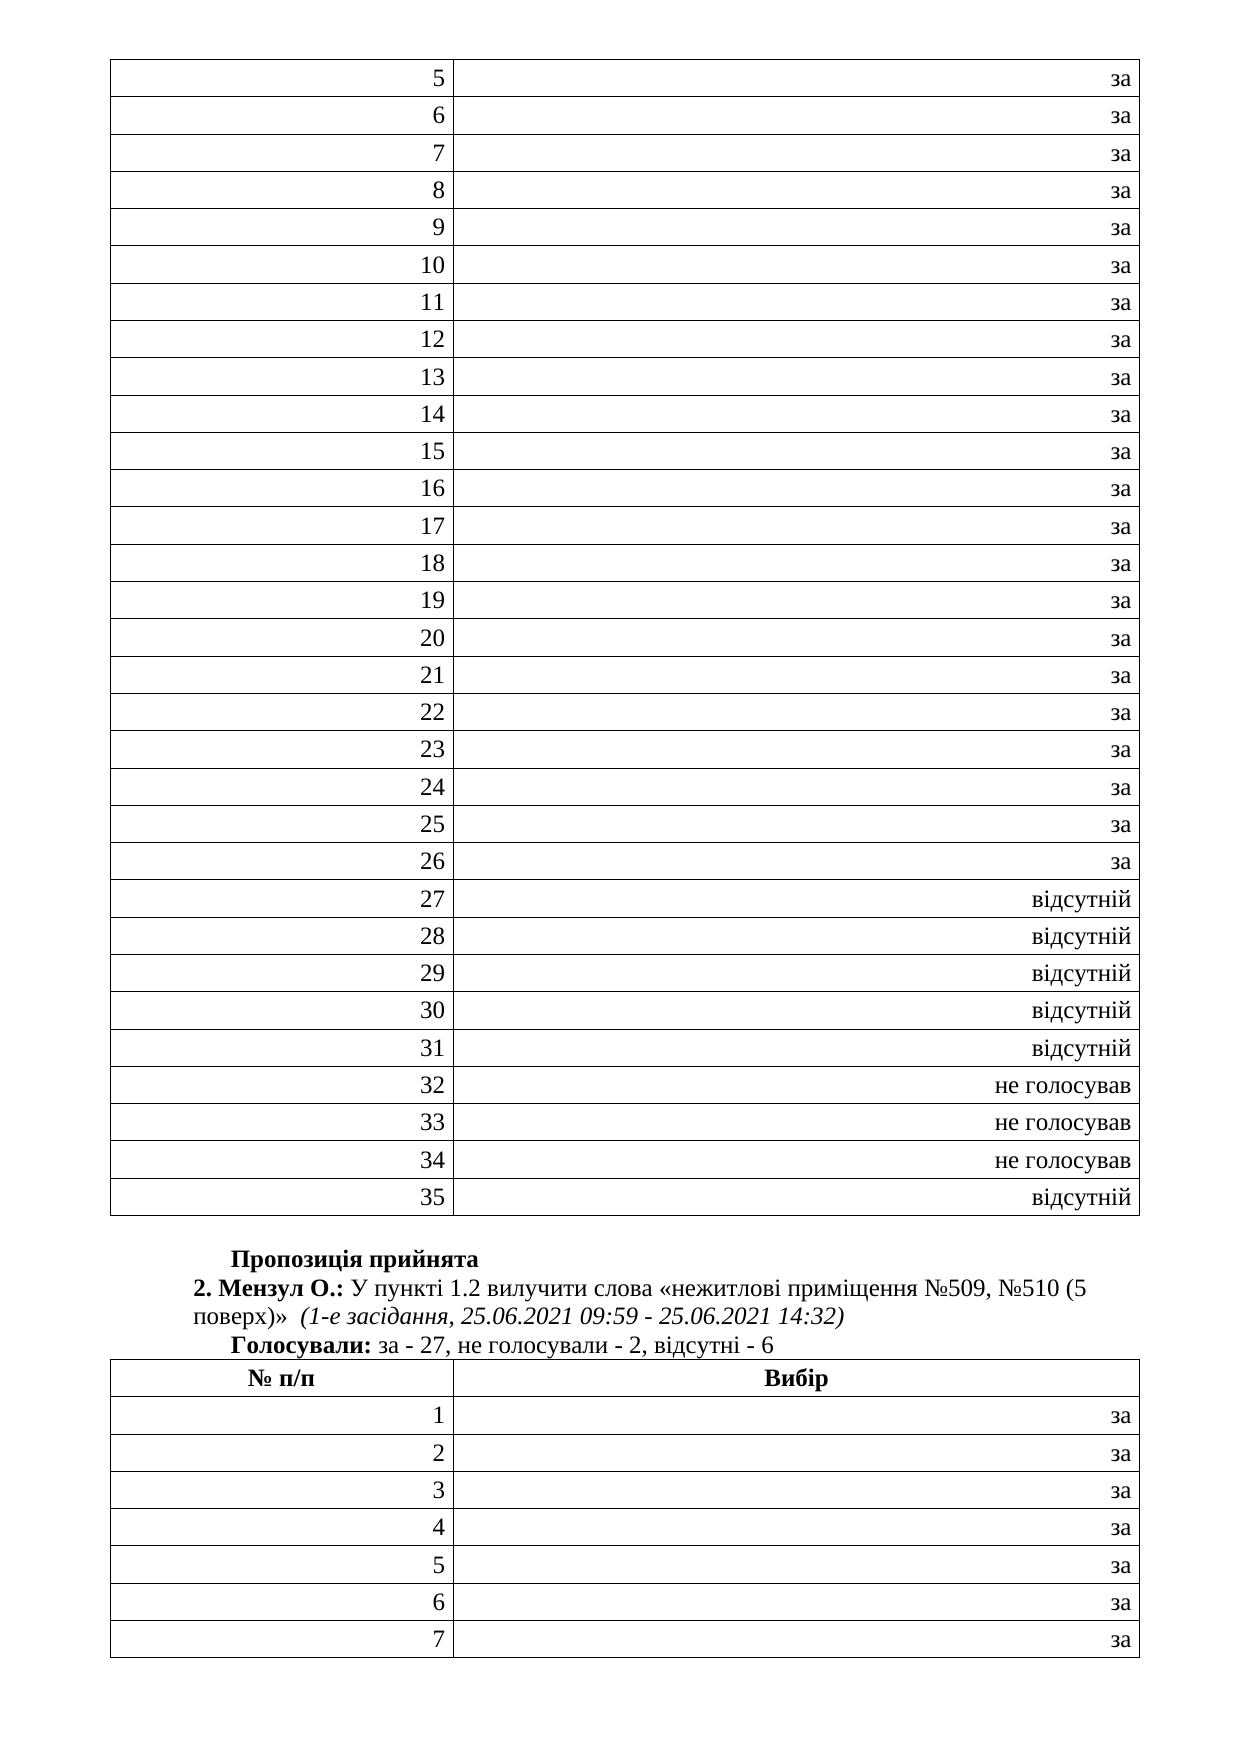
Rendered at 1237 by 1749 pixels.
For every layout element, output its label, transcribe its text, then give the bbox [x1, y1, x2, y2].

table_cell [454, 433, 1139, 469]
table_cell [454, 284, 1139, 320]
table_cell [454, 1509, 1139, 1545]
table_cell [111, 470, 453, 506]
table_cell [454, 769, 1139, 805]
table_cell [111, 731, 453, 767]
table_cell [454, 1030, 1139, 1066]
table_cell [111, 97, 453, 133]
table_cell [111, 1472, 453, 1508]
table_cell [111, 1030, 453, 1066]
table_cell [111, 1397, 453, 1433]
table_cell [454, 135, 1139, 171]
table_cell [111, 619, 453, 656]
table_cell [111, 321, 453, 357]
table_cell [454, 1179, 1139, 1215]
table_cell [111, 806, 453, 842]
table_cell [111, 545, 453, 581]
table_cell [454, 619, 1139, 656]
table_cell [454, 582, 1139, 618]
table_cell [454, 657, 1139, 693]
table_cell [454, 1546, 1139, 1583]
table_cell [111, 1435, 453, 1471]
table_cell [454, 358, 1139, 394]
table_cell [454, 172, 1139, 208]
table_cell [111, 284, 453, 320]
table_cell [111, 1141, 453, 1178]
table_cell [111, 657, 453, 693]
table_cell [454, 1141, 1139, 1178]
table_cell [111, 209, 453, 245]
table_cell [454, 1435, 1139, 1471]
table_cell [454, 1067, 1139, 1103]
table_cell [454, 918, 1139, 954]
text 2. Мензул О.: У пункті 1.2 вилучити слова «нежитлові приміщення №509, №510 (5 поверх)» (1-е засідання, 25.06.2021 09:59 - 25.06.2021 14:32) [193, 1273, 1148, 1330]
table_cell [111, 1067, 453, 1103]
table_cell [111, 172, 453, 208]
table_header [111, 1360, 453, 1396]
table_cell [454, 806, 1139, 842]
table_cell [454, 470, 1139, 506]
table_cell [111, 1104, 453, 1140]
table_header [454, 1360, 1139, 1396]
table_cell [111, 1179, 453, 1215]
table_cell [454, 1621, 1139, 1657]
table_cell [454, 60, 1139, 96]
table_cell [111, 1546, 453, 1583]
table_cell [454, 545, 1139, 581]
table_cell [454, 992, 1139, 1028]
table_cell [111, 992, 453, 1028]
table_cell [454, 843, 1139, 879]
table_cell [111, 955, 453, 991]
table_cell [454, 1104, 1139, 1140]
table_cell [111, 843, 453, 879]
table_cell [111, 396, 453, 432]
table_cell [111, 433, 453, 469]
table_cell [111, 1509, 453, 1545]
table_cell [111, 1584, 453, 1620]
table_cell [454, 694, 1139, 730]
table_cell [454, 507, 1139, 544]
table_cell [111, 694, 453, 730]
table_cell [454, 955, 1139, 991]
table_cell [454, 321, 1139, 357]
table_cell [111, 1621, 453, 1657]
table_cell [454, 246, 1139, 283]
text Пропозиція прийнята [231, 1215, 1148, 1273]
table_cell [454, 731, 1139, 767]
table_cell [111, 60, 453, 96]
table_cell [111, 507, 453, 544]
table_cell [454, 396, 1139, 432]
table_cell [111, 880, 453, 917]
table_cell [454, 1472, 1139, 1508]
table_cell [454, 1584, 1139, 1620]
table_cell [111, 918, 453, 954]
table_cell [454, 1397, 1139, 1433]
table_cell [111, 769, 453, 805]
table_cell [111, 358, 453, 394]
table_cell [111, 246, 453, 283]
text Голосували: за - 27, не голосували - 2, відсутні - 6 [231, 1330, 1148, 1359]
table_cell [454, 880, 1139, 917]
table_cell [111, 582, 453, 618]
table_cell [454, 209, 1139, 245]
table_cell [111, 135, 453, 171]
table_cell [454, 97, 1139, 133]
